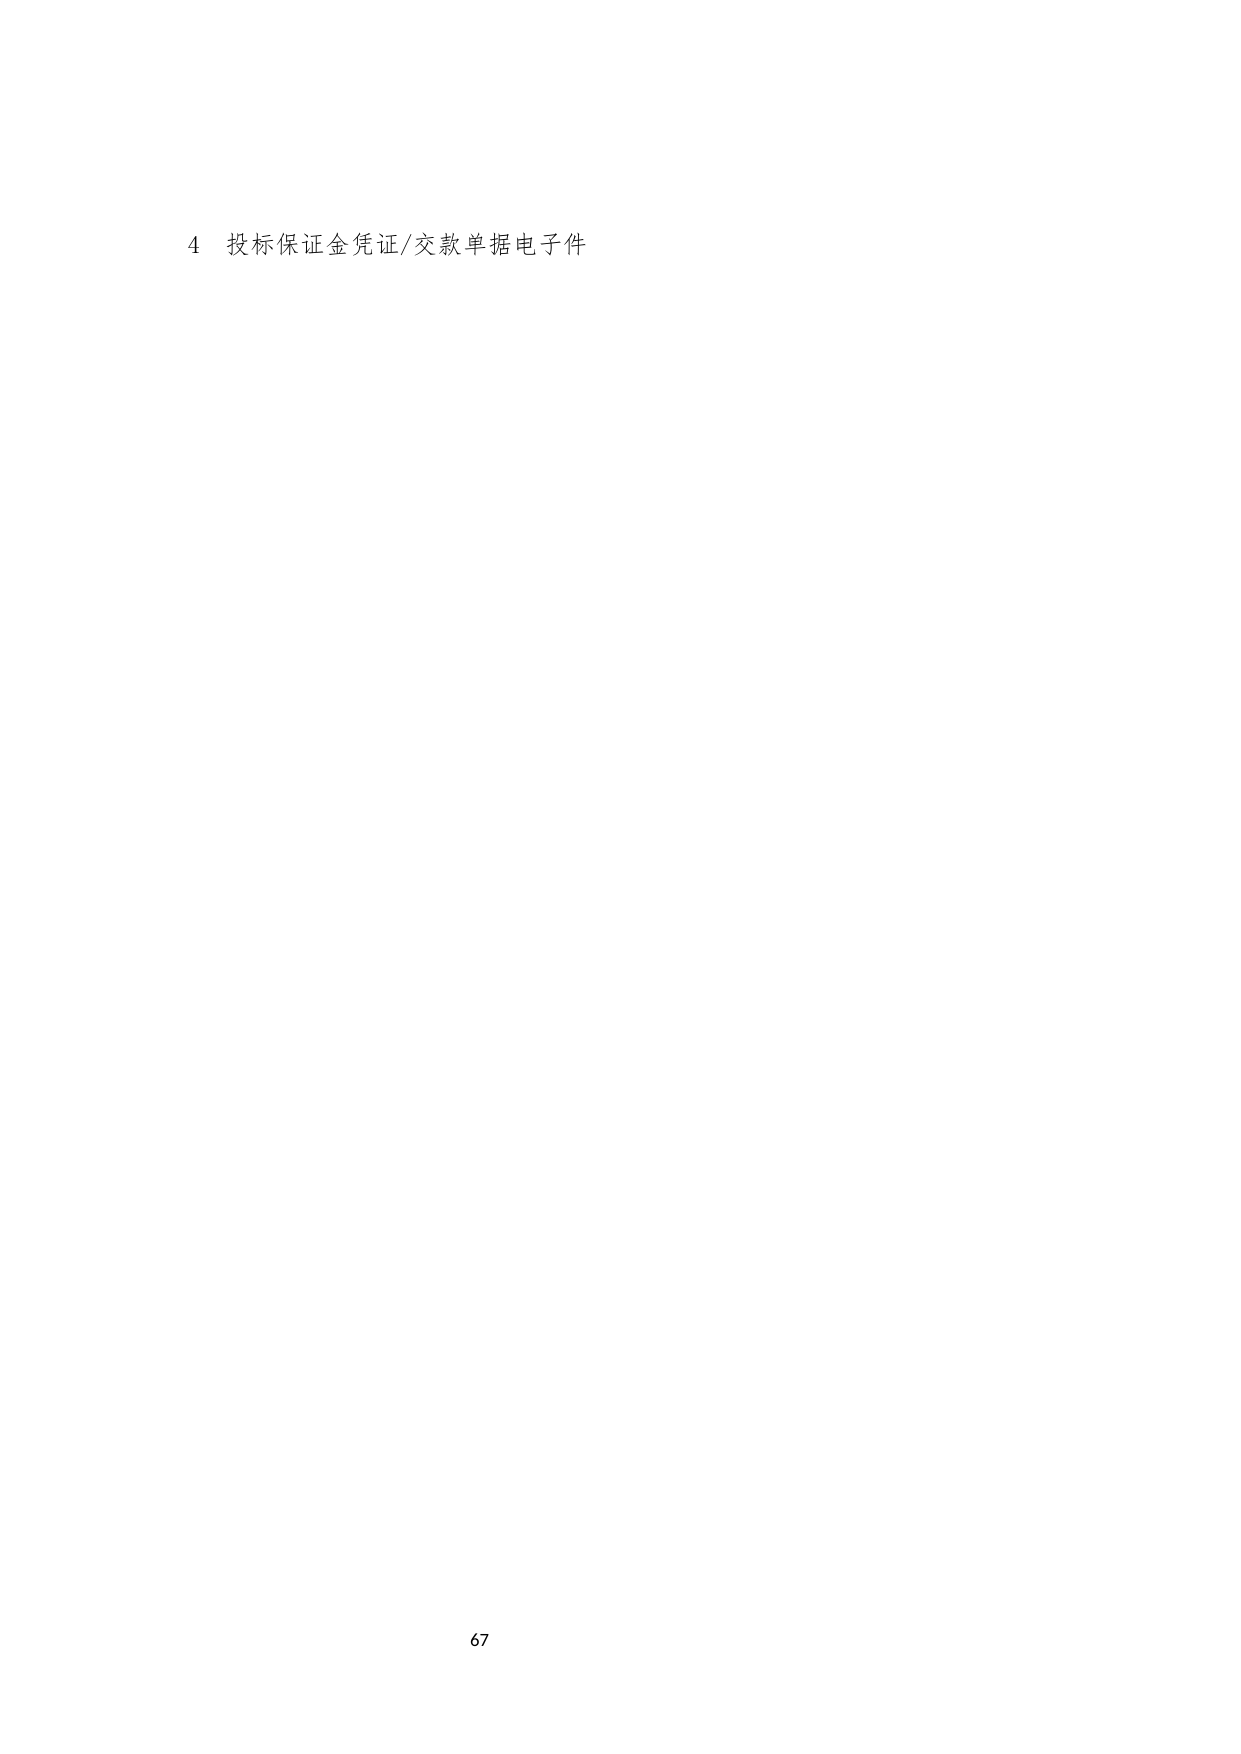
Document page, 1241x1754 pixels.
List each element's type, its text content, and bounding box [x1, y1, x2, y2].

text 4 投标保证金凭证/交款单据电子件 [187, 227, 1053, 259]
